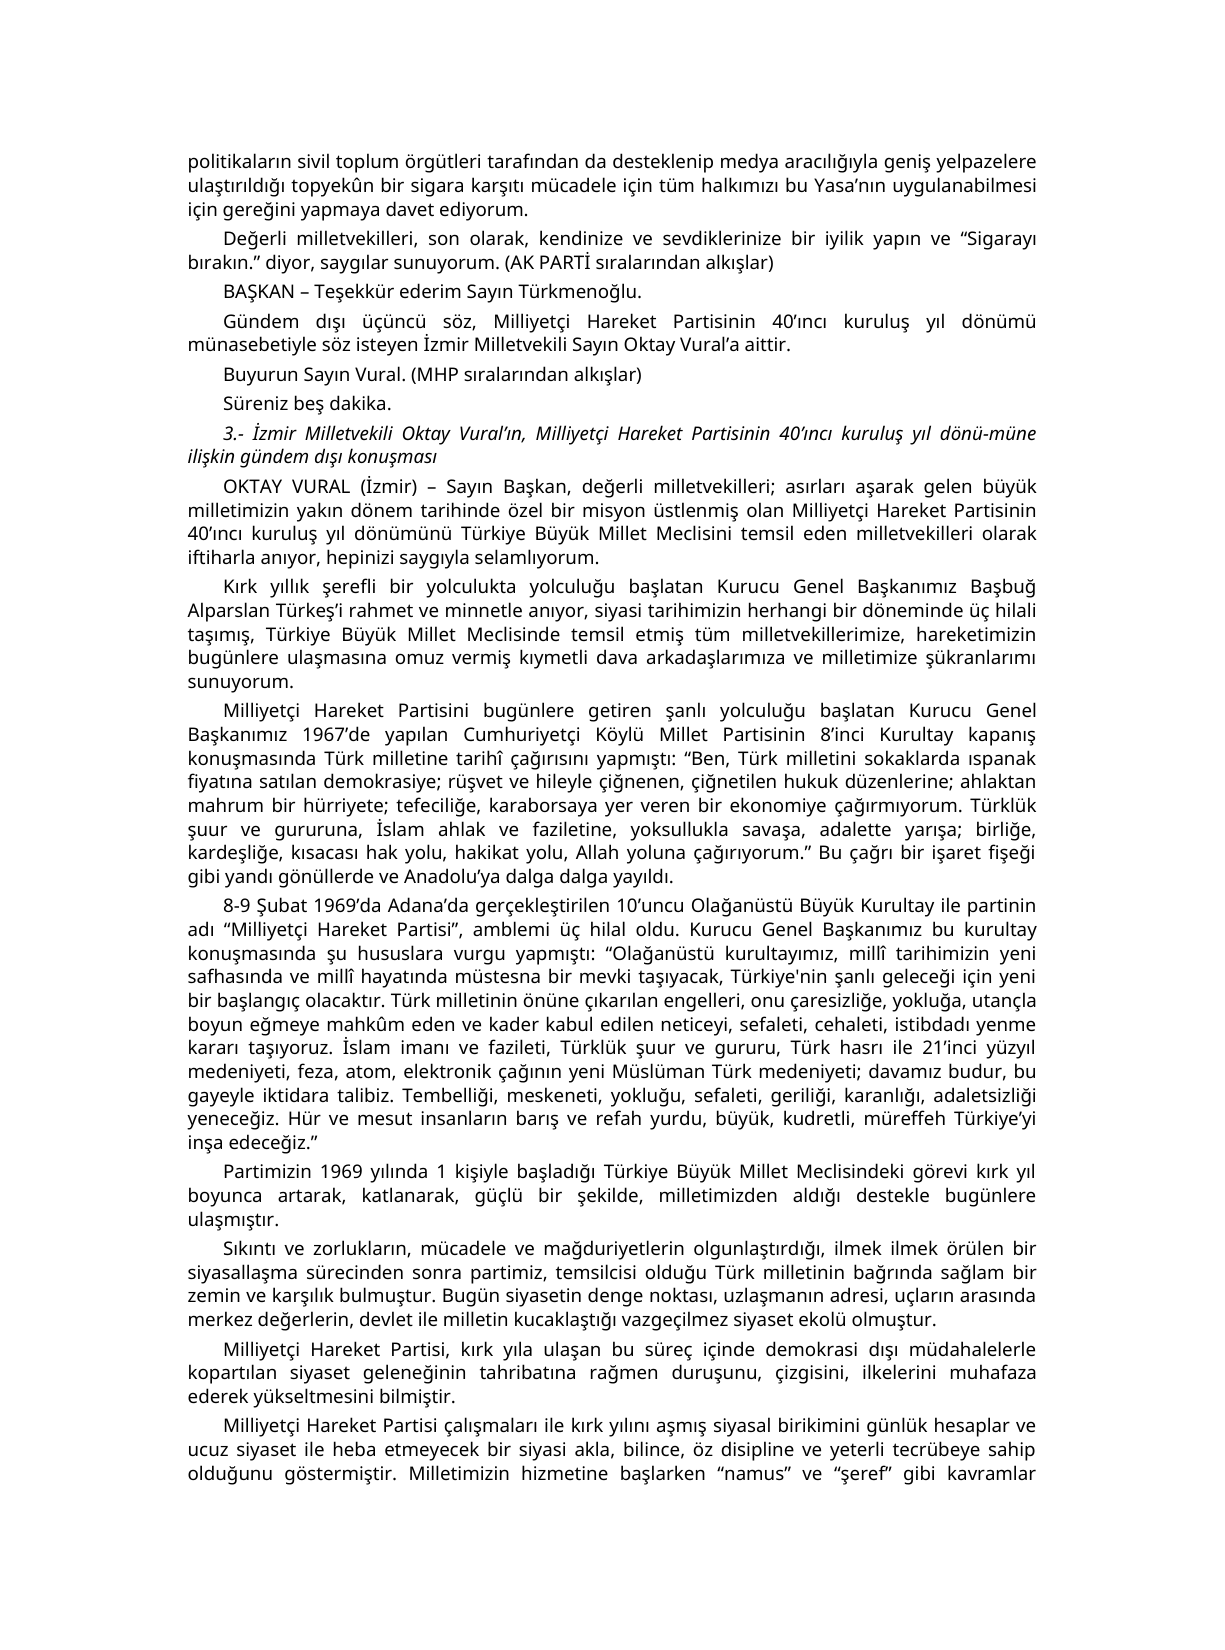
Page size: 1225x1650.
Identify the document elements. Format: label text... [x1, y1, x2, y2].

text Değerli milletvekilleri, son olarak, kendinize ve sevdiklerinize bir iyilik yapın ve “Sigarayı bırakın.” diyor, saygılar sunuyorum. (AK PARTİ sıralarından alkışlar) [187, 227, 1037, 274]
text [187, 150, 1037, 221]
text 8-9 Şubat 1969’da Adana’da gerçekleştirilen 10’uncu Olağanüstü Büyük Kurultay ile partinin adı “Milliyetçi Hareket Partisi”, amblemi üç hilal oldu. Kurucu Genel Başkanımız bu kurultay konuşmasında şu hususlara vurgu yapmıştı: “Olağanüstü kurultayımız, millî tarihimizin yeni safhasında ve millî hayatında müstesna bir mevki taşıyacak, Türkiye'nin şanlı geleceği için yeni bir başlangıç olacaktır. Türk milletinin önüne çıkarılan engelleri, onu çaresizliğe, yokluğa, utançla boyun eğmeye mahkûm eden ve kader kabul edilen neticeyi, sefaleti, cehaleti, istibdadı yenme kararı taşıyoruz. İslam imanı ve fazileti, Türklük şuur ve gururu, Türk hasrı ile 21’inci yüzyıl medeniyeti, feza, atom, elektronik çağının yeni Müslüman Türk medeniyeti; davamız budur, bu gayeyle iktidara talibiz. Tembelliği, meskeneti, yokluğu, sefaleti, geriliği, karanlığı, adaletsizliği yeneceğiz. Hür ve mesut insanların barış ve refah yurdu, büyük, kudretli, müreffeh Türkiye’yi inşa edeceğiz.” [187, 894, 1037, 1154]
text Kırk yıllık şerefli bir yolculukta yolculuğu başlatan Kurucu Genel Başkanımız Başbuğ Alparslan Türkeş’i rahmet ve minnetle anıyor, siyasi tarihimizin herhangi bir döneminde üç hilali taşımış, Türkiye Büyük Millet Meclisinde temsil etmiş tüm milletvekillerimize, hareketimizin bugünlere ulaşmasına omuz vermiş kıymetli dava arkadaşlarımıza ve milletimize şükranlarımı sunuyorum. [187, 575, 1037, 693]
text Partimizin 1969 yılında 1 kişiyle başladığı Türkiye Büyük Millet Meclisindeki görevi kırk yıl boyunca artarak, katlanarak, güçlü bir şekilde, milletimizden aldığı destekle bugünlere ulaşmıştır. [187, 1160, 1037, 1231]
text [187, 1414, 1037, 1485]
text Milliyetçi Hareket Partisini bugünlere getiren şanlı yolculuğu başlatan Kurucu Genel Başkanımız 1967’de yapılan Cumhuriyetçi Köylü Millet Partisinin 8’inci Kurultay kapanış konuşmasında Türk milletine tarihî çağırısını yapmıştı: “Ben, Türk milletini sokaklarda ıspanak fiyatına satılan demokrasiye; rüşvet ve hileyle çiğnenen, çiğnetilen hukuk düzenlerine; ahlaktan mahrum bir hürriyete; tefeciliğe, karaborsaya yer veren bir ekonomiye çağırmıyorum. Türklük şuur ve gururuna, İslam ahlak ve faziletine, yoksullukla savaşa, adalette yarışa; birliğe, kardeşliğe, kısacası hak yolu, hakikat yolu, Allah yoluna çağırıyorum.” Bu çağrı bir işaret fişeği gibi yandı gönüllerde ve Anadolu’ya dalga dalga yayıldı. [187, 699, 1037, 888]
text Sıkıntı ve zorlukların, mücadele ve mağduriyetlerin olgunlaştırdığı, ilmek ilmek örülen bir siyasallaşma sürecinden sonra partimiz, temsilcisi olduğu Türk milletinin bağrında sağlam bir zemin ve karşılık bulmuştur. Bugün siyasetin denge noktası, uzlaşmanın adresi, uçların arasında merkez değerlerin, devlet ile milletin kucaklaştığı vazgeçilmez siyaset ekolü olmuştur. [187, 1237, 1037, 1331]
text Süreniz beş dakika. [187, 392, 1037, 416]
text OKTAY VURAL (İzmir) – Sayın Başkan, değerli milletvekilleri; asırları aşarak gelen büyük milletimizin yakın dönem tarihinde özel bir misyon üstlenmiş olan Milliyetçi Hareket Partisinin 40’ıncı kuruluş yıl dönümünü Türkiye Büyük Millet Meclisini temsil eden milletvekilleri olarak iftiharla anıyor, hepinizi saygıyla selamlıyorum. [187, 474, 1037, 569]
text 3.- İzmir Milletvekili Oktay Vural’ın, Milliyetçi Hareket Partisinin 40’ıncı kuruluş yıl dönü-müne ilişkin gündem dışı konuşması [187, 421, 1037, 469]
text Gündem dışı üçüncü söz, Milliyetçi Hareket Partisinin 40’ıncı kuruluş yıl dönümü münasebetiyle söz isteyen İzmir Milletvekili Sayın Oktay Vural’a aittir. [187, 309, 1037, 357]
text BAŞKAN – Teşekkür ederim Sayın Türkmenoğlu. [187, 280, 1037, 303]
text Buyurun Sayın Vural. (MHP sıralarından alkışlar) [187, 362, 1037, 386]
text Milliyetçi Hareket Partisi, kırk yıla ulaşan bu süreç içinde demokrasi dışı müdahalelerle kopartılan siyaset geleneğinin tahribatına rağmen duruşunu, çizgisini, ilkelerini muhafaza ederek yükseltmesini bilmiştir. [187, 1337, 1037, 1408]
